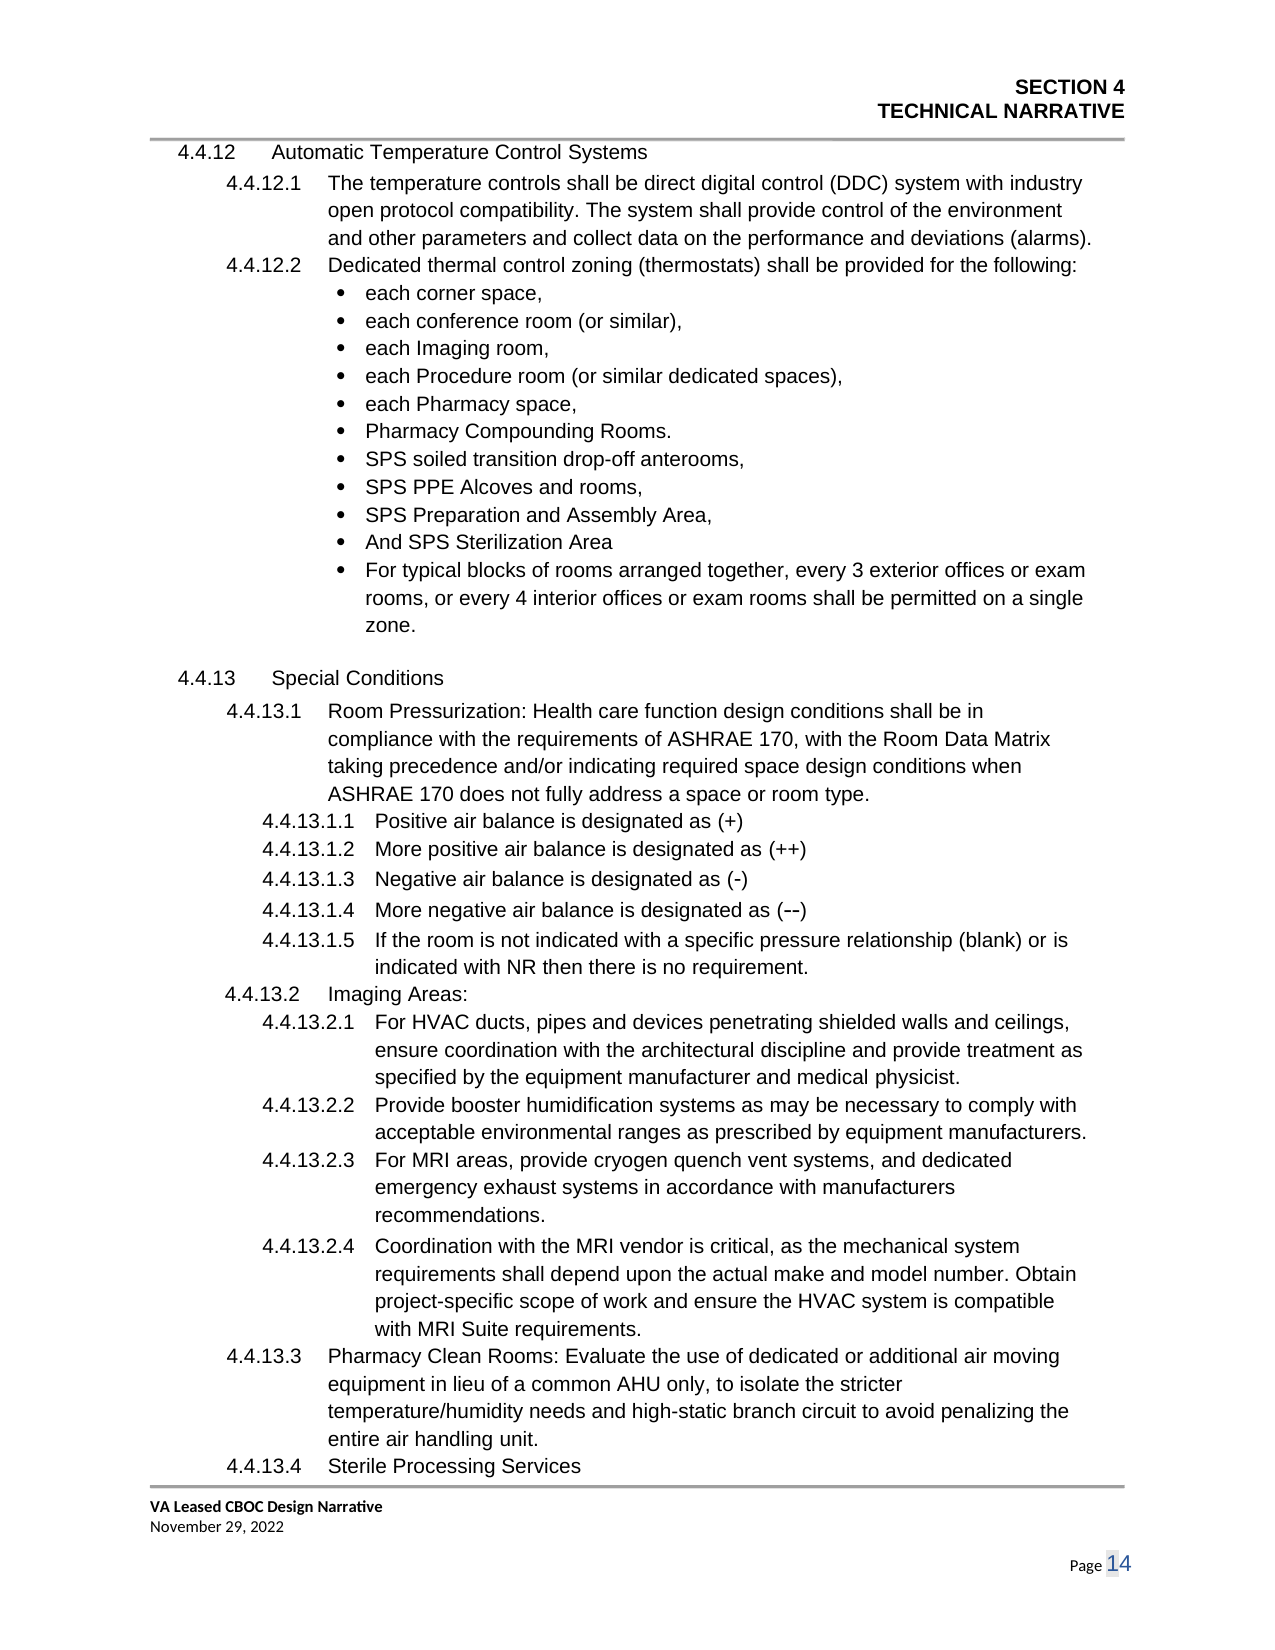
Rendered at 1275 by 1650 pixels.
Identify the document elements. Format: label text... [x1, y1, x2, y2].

list each Procedure room (or similar dedicated spaces), [337, 364, 1095, 388]
list If the room is not indicated with a specific pressure relationship (blank) or is indicated with NR then there is no requirement. [262, 928, 1095, 979]
list Room Pressurization: Health care function design conditions shall be in compliance with the requirements of ASHRAE 170, with the Room Data Matrix taking precedence and/or indicating required space design conditions when ASHRAE 170 does not fully address a space or room type. [226, 699, 1095, 806]
list each Imaging room, [337, 336, 1095, 360]
list each conference room (or similar), [337, 308, 1095, 333]
list Dedicated thermal control zoning (thermostats) shall be provided for the following: [226, 253, 1095, 277]
list More negative air balance is designated as (--) [262, 894, 1095, 923]
list Negative air balance is designated as (-) [262, 864, 1095, 891]
list SPS Preparation and Assembly Area, [337, 502, 1095, 527]
list Provide booster humidification systems as may be necessary to comply with acceptable environmental ranges as prescribed by equipment manufacturers. [262, 1093, 1095, 1144]
list Pharmacy Clean Rooms: Evaluate the use of dedicated or additional air moving equipment in lieu of a common AHU only, to isolate the stricter temperature/humidity needs and high-static branch circuit to avoid penalizing the entire air handling unit. [226, 1344, 1095, 1450]
list Sterile Processing Services [226, 1454, 1095, 1478]
list For typical blocks of rooms arranged together, every 3 exterior offices or exam rooms, or every 4 interior offices or exam rooms shall be permitted on a single zone. [337, 558, 1095, 637]
list Imaging Areas: [224, 983, 1095, 1006]
list SPS PPE Alcoves and rooms, [337, 475, 1095, 499]
list Automatic Temperature Control Systems [178, 139, 1095, 163]
list And SPS Sterilization Area [337, 530, 1095, 554]
list Coordination with the MRI vendor is critical, as the mechanical system requirements shall depend upon the actual make and model number. Obtain project-specific scope of work and ensure the HVAC system is compatible with MRI Suite requirements. [262, 1234, 1095, 1340]
list each Pharmacy space, [337, 392, 1095, 416]
list each corner space, [337, 281, 1095, 305]
list Special Conditions [178, 666, 1095, 689]
list SPS soiled transition drop-off anterooms, [337, 447, 1095, 471]
list More positive air balance is designated as (++) [262, 837, 1095, 861]
list The temperature controls shall be direct digital control (DDC) system with industry open protocol compatibility. The system shall provide control of the environment and other parameters and collect data on the performance and deviations (alarms). [226, 171, 1095, 249]
list Pharmacy Compounding Rooms. [337, 419, 1095, 443]
list For HVAC ducts, pipes and devices penetrating shielded walls and ceilings, ensure coordination with the architectural discipline and provide treatment as specified by the equipment manufacturer and medical physicist. [262, 1010, 1095, 1089]
list Positive air balance is designated as (+) [262, 809, 1095, 833]
list For MRI areas, provide cryogen quench vent systems, and dedicated emergency exhaust systems in accordance with manufacturers recommendations. [262, 1148, 1095, 1227]
